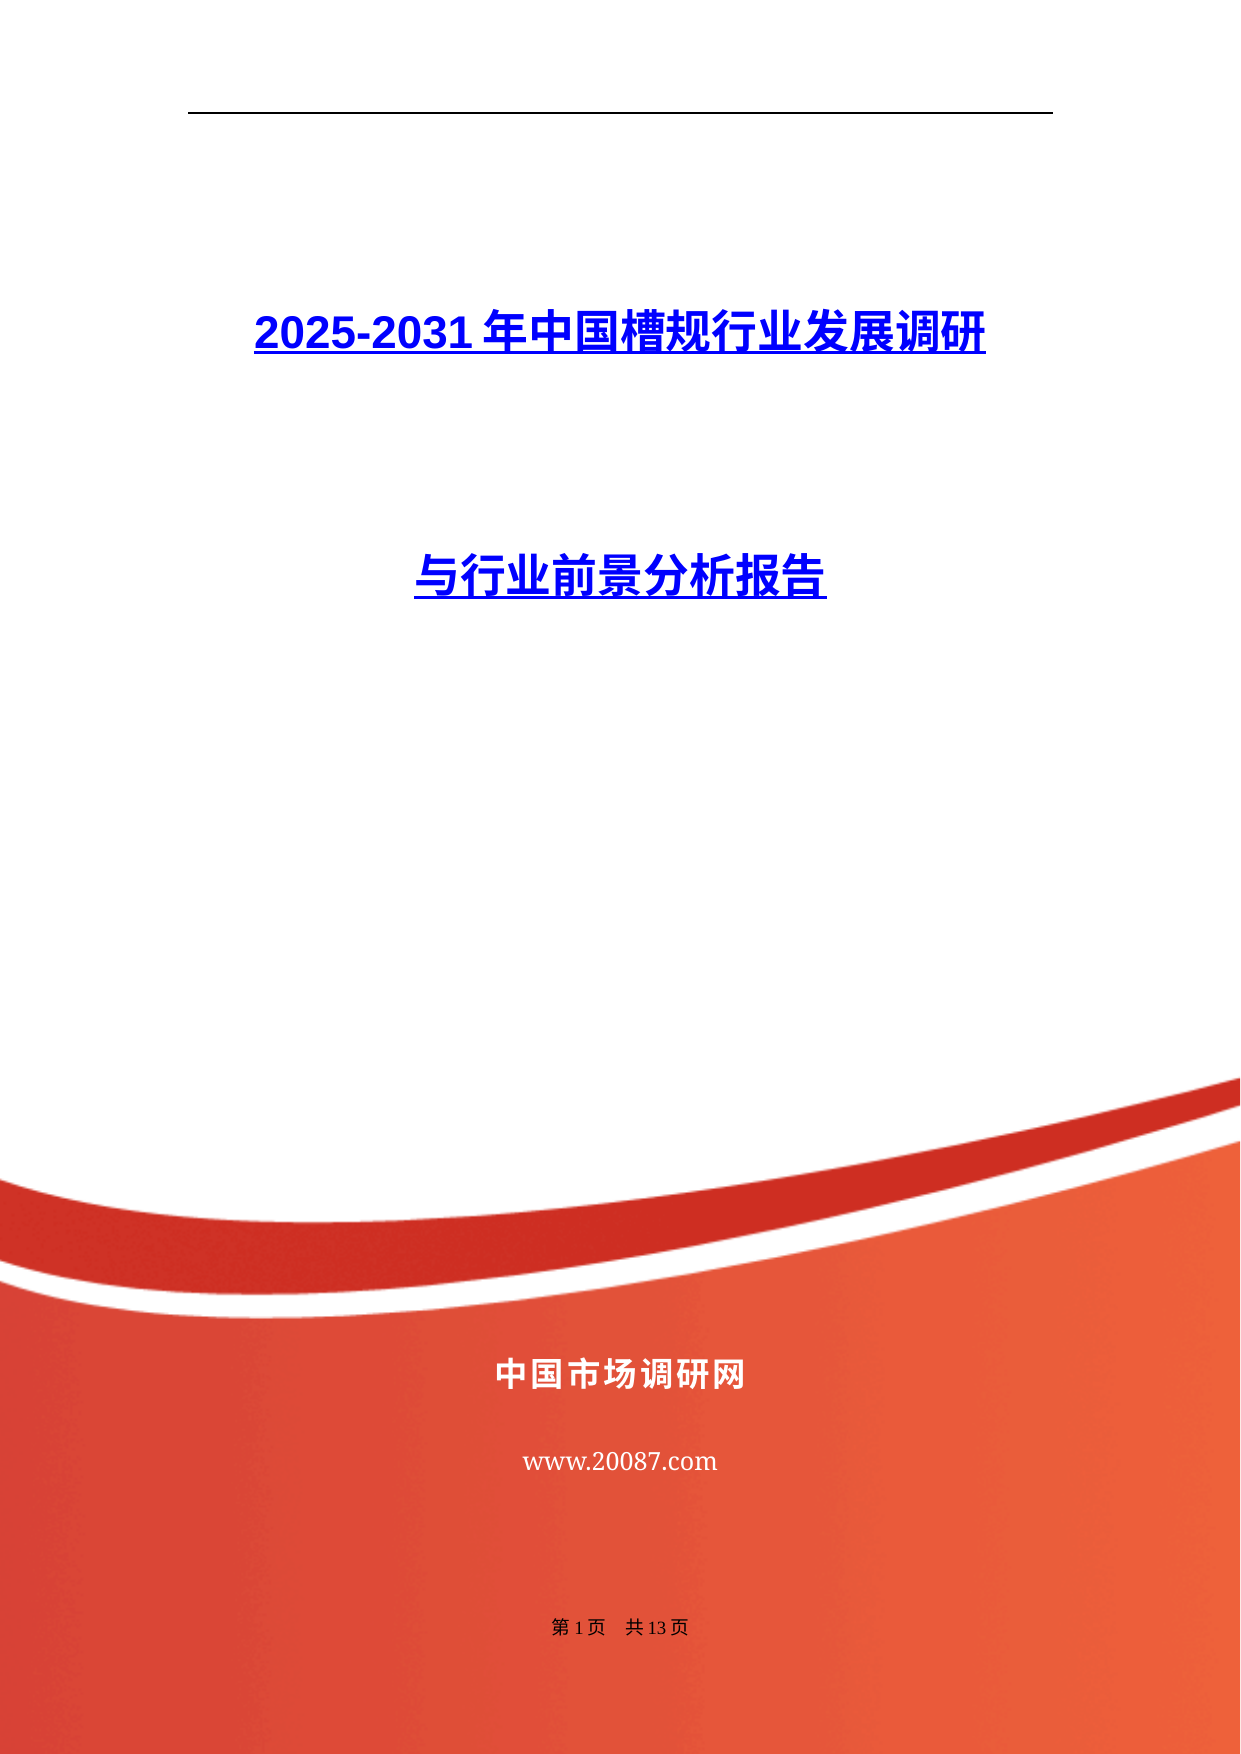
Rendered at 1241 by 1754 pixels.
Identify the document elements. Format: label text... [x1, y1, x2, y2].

text www.20087.com [187, 1428, 1053, 1493]
table_header 2025-2031年中国槽规行业发展调研与行业前景分析报告 [188, 207, 1053, 773]
subtitle 中国市场调研网 [187, 1339, 1053, 1404]
picture [0, 1006, 1241, 1754]
